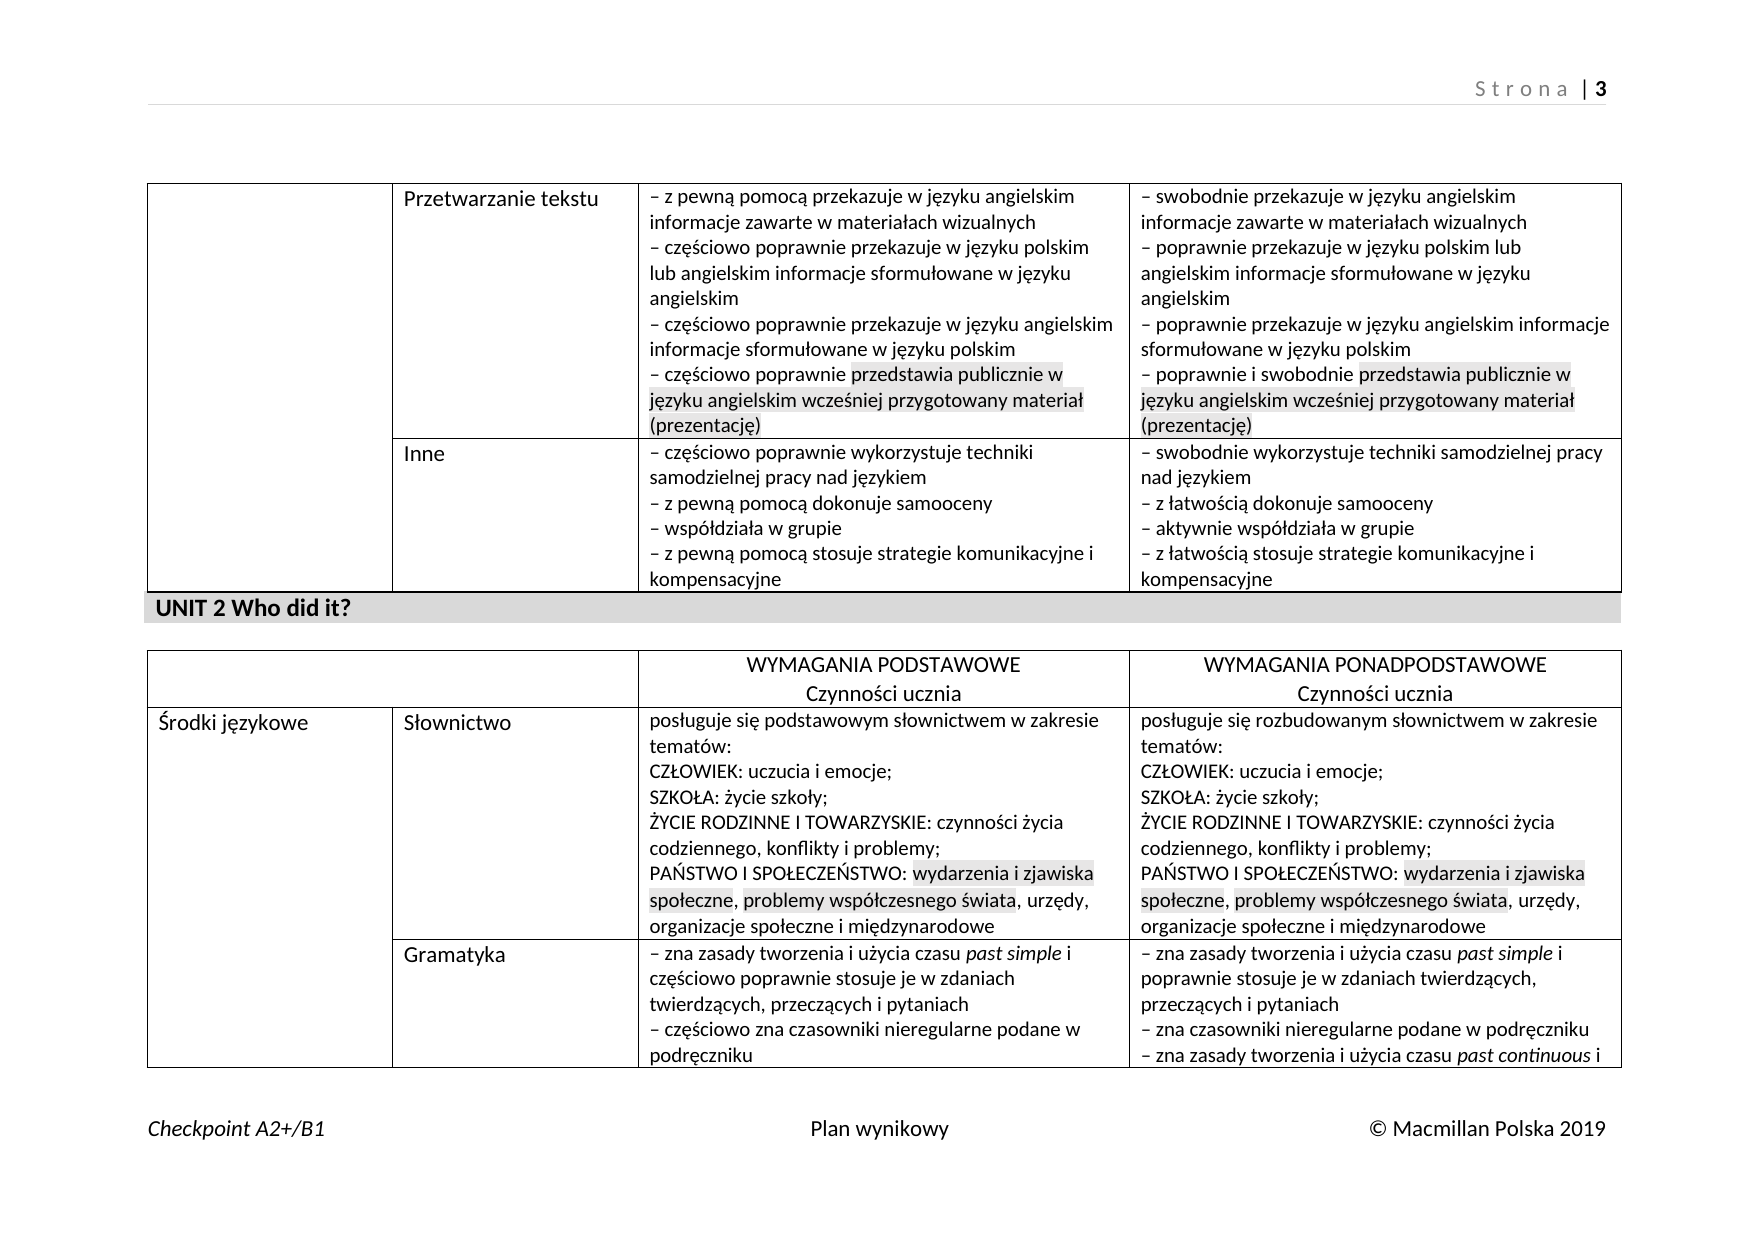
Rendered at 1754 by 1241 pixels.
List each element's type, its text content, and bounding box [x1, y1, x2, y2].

table_cell – swobodnie wykorzystuje techniki samodzielnej pracy nad językiem – z łatwością dokonuje samooceny – aktywnie współdziała w grupie – z łatwością stosuje strategie komunikacyjne i kompensacyjne [1130, 439, 1621, 591]
table_header WYMAGANIA PODSTAWOWE Czynności ucznia [639, 651, 1129, 707]
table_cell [1130, 940, 1621, 1067]
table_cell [639, 940, 1129, 1067]
table_cell – częściowo poprawnie wykorzystuje techniki samodzielnej pracy nad językiem – z pewną pomocą dokonuje samooceny – współdziała w grupie – z pewną pomocą stosuje strategie komunikacyjne i kompensacyjne [639, 439, 1129, 591]
table_cell Słownictwo [393, 708, 638, 939]
table_cell Gramatyka [393, 940, 638, 1067]
table_cell – swobodnie przekazuje w języku angielskim informacje zawarte w materiałach wizualnych – poprawnie przekazuje w języku polskim lub angielskim informacje sformułowane w języku angielskim – poprawnie przekazuje w języku angielskim informacje sformułowane w języku polskim – poprawnie i swobodnie przedstawia publicznie w języku angielskim wcześniej przygotowany materiał (prezentację) [1130, 184, 1621, 438]
table_cell – z pewną pomocą przekazuje w języku angielskim informacje zawarte w materiałach wizualnych – częściowo poprawnie przekazuje w języku polskim lub angielskim informacje sformułowane w języku angielskim – częściowo poprawnie przekazuje w języku angielskim informacje sformułowane w języku polskim – częściowo poprawnie przedstawia publicznie w języku angielskim wcześniej przygotowany materiał (prezentację) [639, 184, 1129, 438]
table_cell Inne [393, 439, 638, 591]
table_cell UNIT 2 Who did it? [144, 591, 1621, 623]
table_cell Środki językowe [148, 708, 392, 1067]
table_cell posługuje się podstawowym słownictwem w zakresie tematów: CZŁOWIEK: uczucia i emocje; SZKOŁA: życie szkoły; ŻYCIE RODZINNE I TOWARZYSKIE: czynności życia codziennego, konflikty i problemy; PAŃSTWO I SPOŁECZEŃSTWO: wydarzenia i zjawiska społeczne, problemy współczesnego świata, urzędy, organizacje społeczne i międzynarodowe [639, 708, 1129, 939]
table_header WYMAGANIA PONADPODSTAWOWE Czynności ucznia [1130, 651, 1621, 707]
table_cell posługuje się rozbudowanym słownictwem w zakresie tematów: CZŁOWIEK: uczucia i emocje; SZKOŁA: życie szkoły; ŻYCIE RODZINNE I TOWARZYSKIE: czynności życia codziennego, konflikty i problemy; PAŃSTWO I SPOŁECZEŃSTWO: wydarzenia i zjawiska społeczne, problemy współczesnego świata, urzędy, organizacje społeczne i międzynarodowe [1130, 708, 1621, 939]
table_header [148, 651, 638, 707]
table_cell Przetwarzanie tekstu [393, 184, 638, 438]
